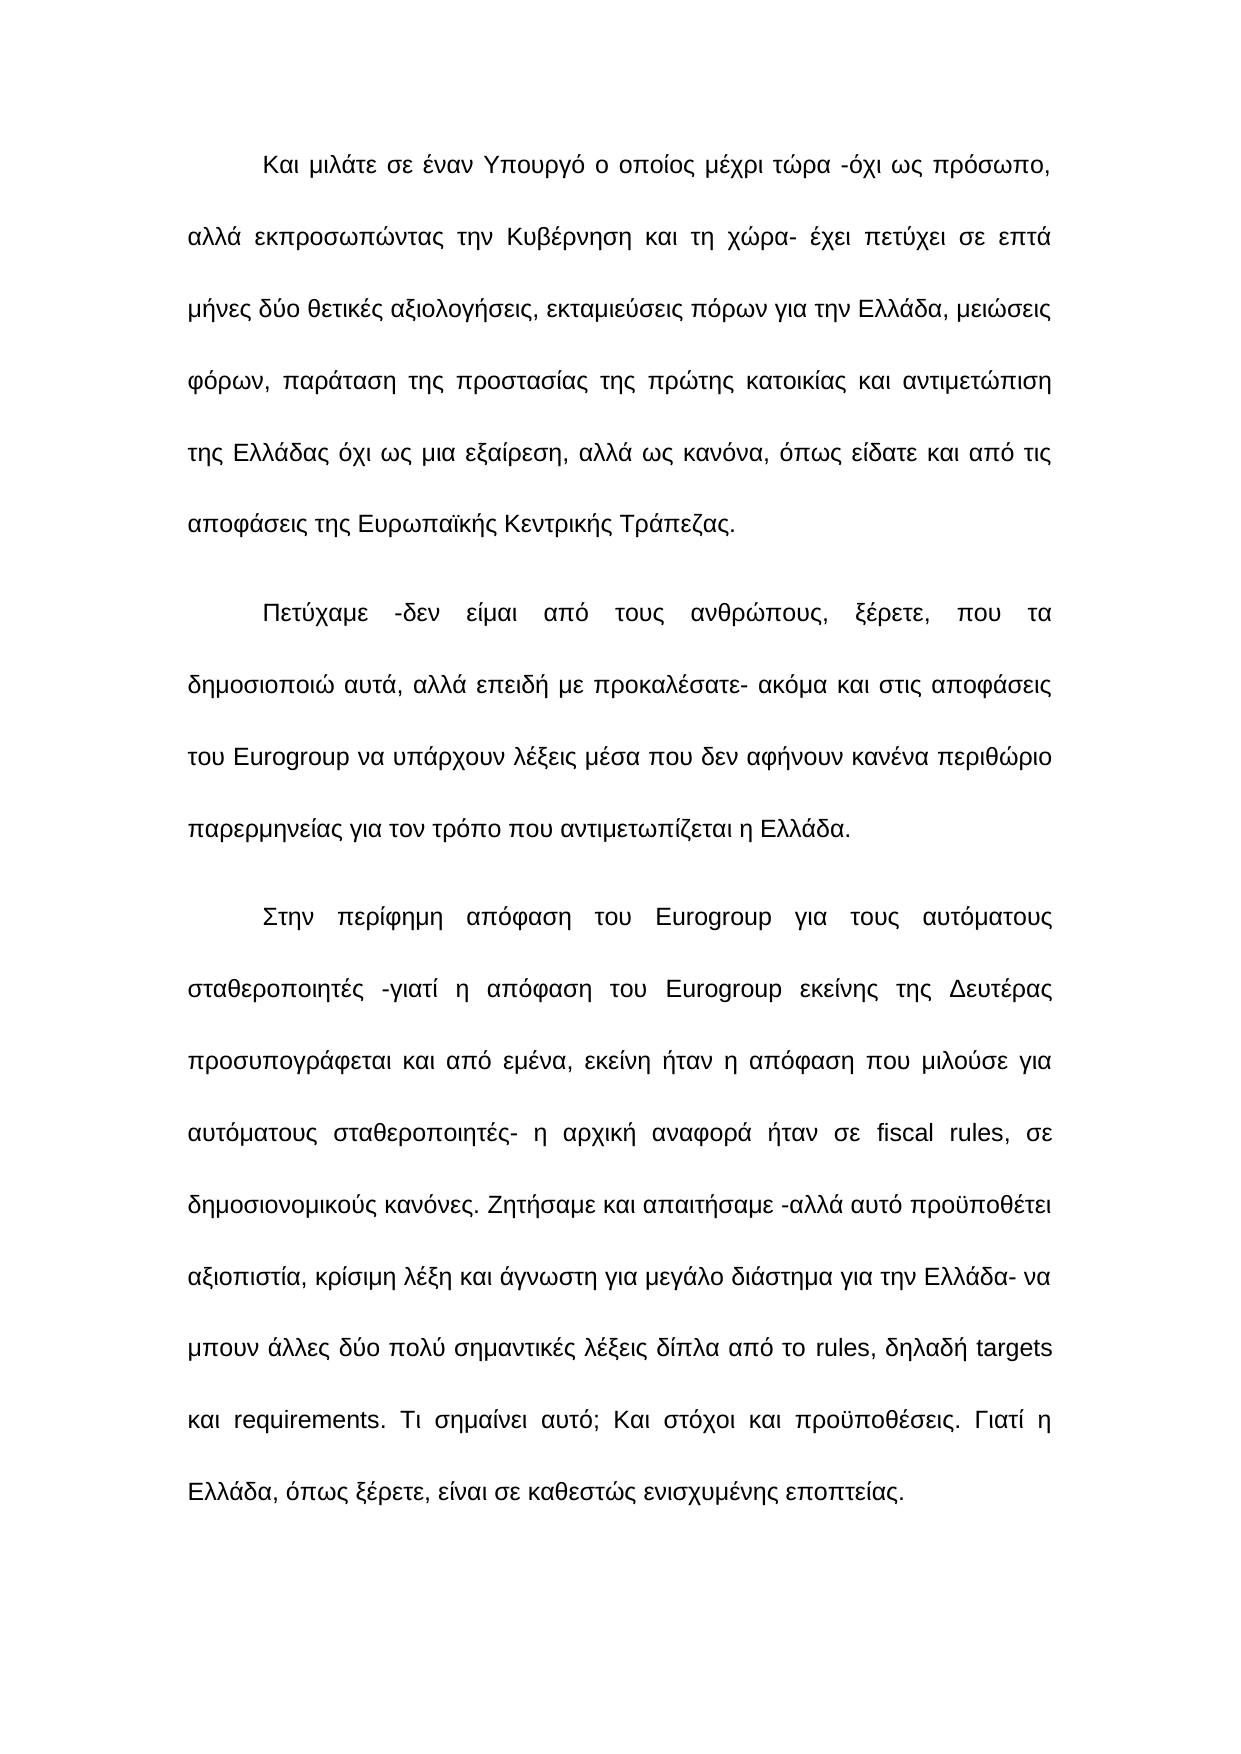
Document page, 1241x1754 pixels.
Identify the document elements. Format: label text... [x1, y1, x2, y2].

text Στην περίφημη απόφαση του Eurogroup για τους αυτόματους σταθεροποιητές -γιατί η απόφαση του Eurogroup εκείνης της Δευτέρας προσυπογράφεται και από εμένα, εκείνη ήταν η απόφαση που μιλούσε για αυτόματους σταθεροποιητές- η αρχική αναφορά ήταν σε fiscal rules, σε δημοσιονομικούς κανόνες. Ζητήσαμε και απαιτήσαμε -αλλά αυτό προϋποθέτει αξιοπιστία, κρίσιμη λέξη και άγνωστη για μεγάλο διάστημα για την Ελλάδα- να μπουν άλλες δύο πολύ σημαντικές λέξεις δίπλα από το rules, δηλαδή targets και requirements. Τι σημαίνει αυτό; Και στόχοι και προϋποθέσεις. Γιατί η Ελλάδα, όπως ξέρετε, είναι σε καθεστώς ενισχυμένης εποπτείας. [187, 902, 1053, 1506]
text Πετύχαμε -δεν είμαι από τους ανθρώπους, ξέρετε, που τα δημοσιοποιώ αυτά, αλλά επειδή με προκαλέσατε- ακόμα και στις αποφάσεις του Eurogroup να υπάρχουν λέξεις μέσα που δεν αφήνουν κανένα περιθώριο παρερμηνείας για τον τρόπο που αντιμετωπίζεται η Ελλάδα. [187, 598, 1053, 842]
text Και μιλάτε σε έναν Υπουργό ο οποίος μέχρι τώρα -όχι ως πρόσωπο, αλλά εκπροσωπώντας την Κυβέρνηση και τη χώρα- έχει πετύχει σε επτά μήνες δύο θετικές αξιολογήσεις, εκταμιεύσεις πόρων για την Ελλάδα, μειώσεις φόρων, παράταση της προστασίας της πρώτης κατοικίας και αντιμετώπιση της Ελλάδας όχι ως μια εξαίρεση, αλλά ως κανόνα, όπως είδατε και από τις αποφάσεις της Ευρωπαϊκής Κεντρικής Τράπεζας. [187, 150, 1053, 538]
